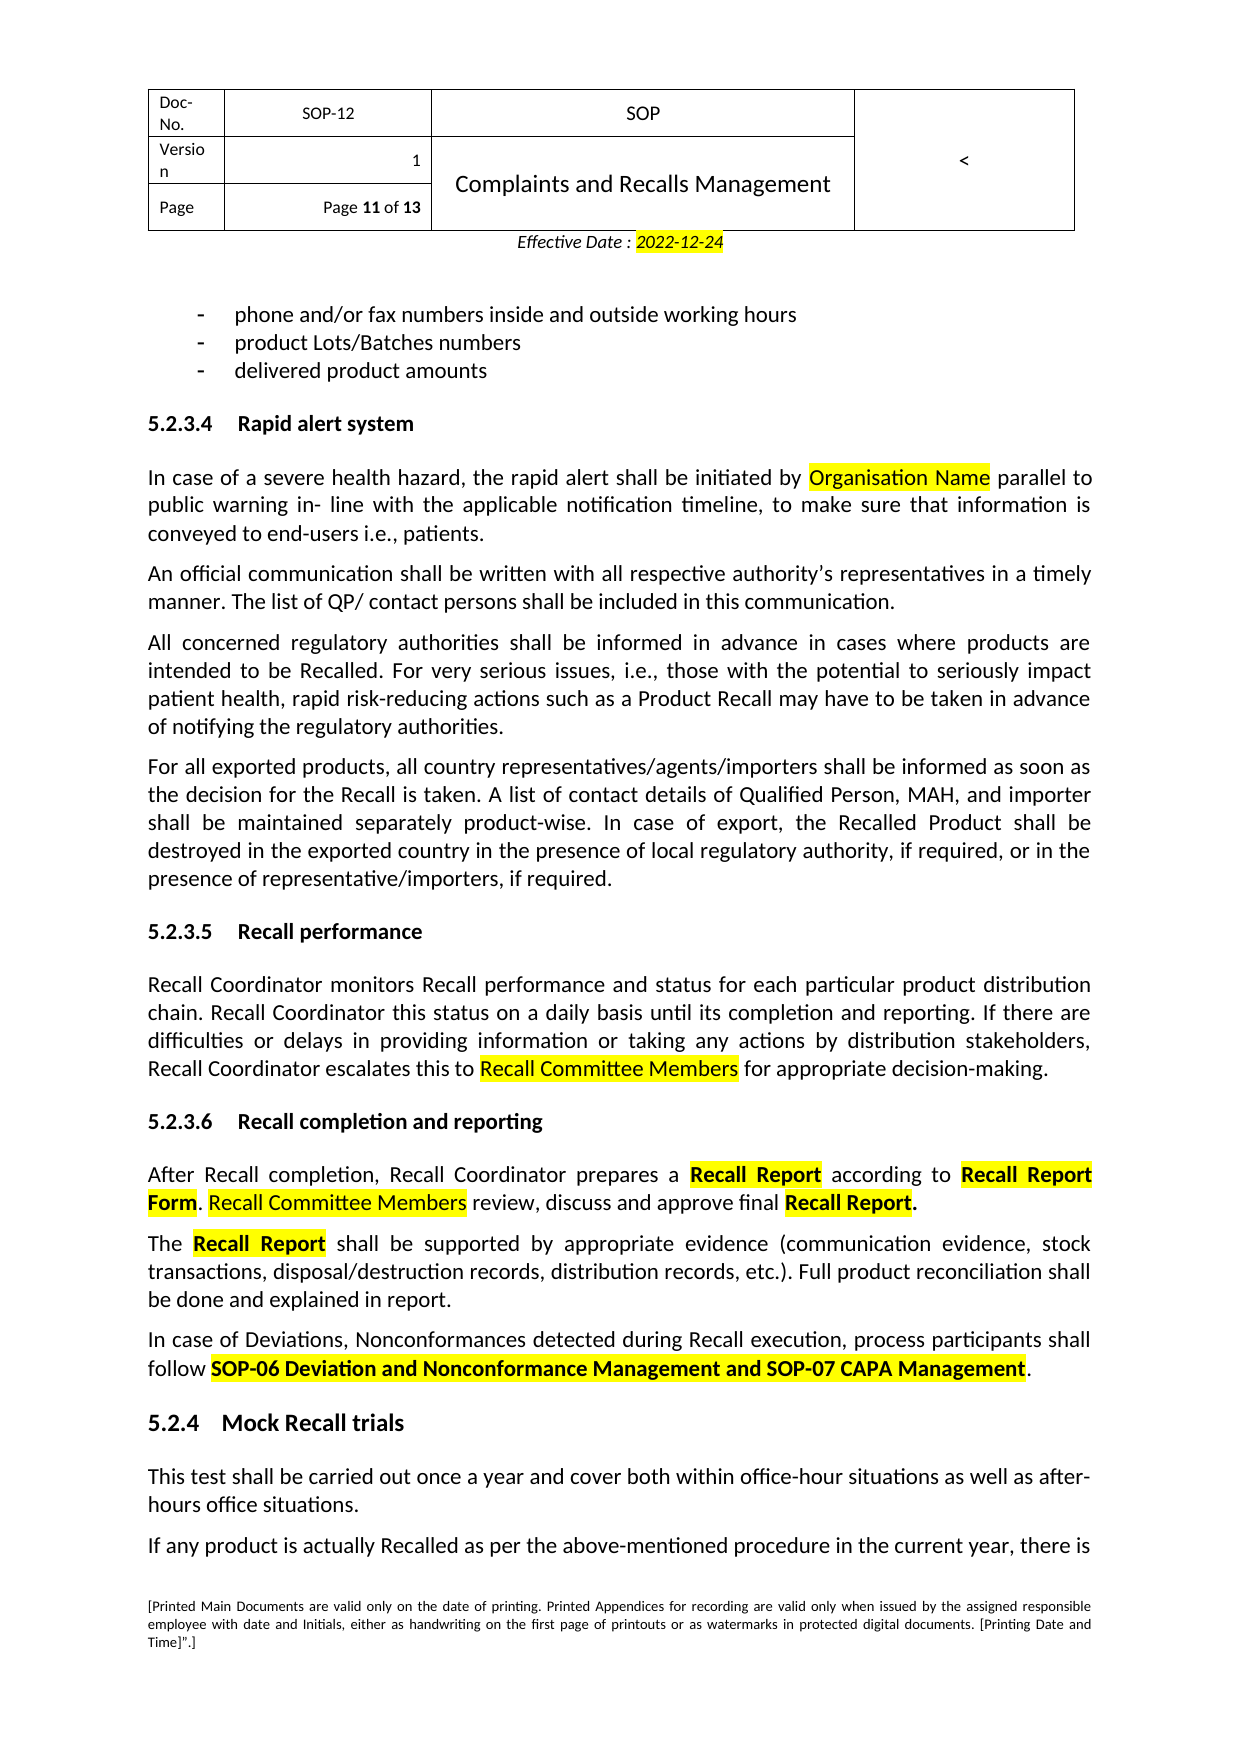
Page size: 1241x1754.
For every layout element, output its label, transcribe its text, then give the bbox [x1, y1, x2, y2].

subtitle Rapid alert system [148, 409, 1093, 438]
subtitle Mock Recall trials [148, 1407, 1093, 1437]
subtitle Recall completion and reporting [148, 1107, 1093, 1136]
list phone and/or fax numbers inside and outside working hours [197, 301, 1093, 328]
text In case of Deviations, Nonconformances detected during Recall execution, process participants shall follow SOP-06 Deviation and Nonconformance Management and SOP-07 CAPA Management. [148, 1326, 1093, 1382]
list delivered product amounts [197, 357, 1093, 384]
text For all exported products, all country representatives/agents/importers shall be informed as soon as the decision for the Recall is taken. A list of contact details of Qualified Person, MAH, and importer shall be maintained separately product-wise. In case of export, the Recalled Product shall be destroyed in the exported country in the presence of local regulatory authority, if required, or in the presence of representative/importers, if required. [148, 752, 1093, 892]
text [148, 1531, 1093, 1559]
text The Recall Report shall be supported by appropriate evidence (communication evidence, stock transactions, disposal/destruction records, distribution records, etc.). Full product reconciliation shall be done and explained in report. [148, 1229, 1093, 1313]
text This test shall be carried out once a year and cover both within office-hour situations as well as after- hours office situations. [148, 1462, 1093, 1518]
text All concerned regulatory authorities shall be informed in advance in cases where products are intended to be Recalled. For very serious issues, i.e., those with the potential to seriously impact patient health, rapid risk-reducing actions such as a Product Recall may have to be taken in advance of notifying the regulatory authorities. [148, 628, 1093, 740]
text In case of a severe health hazard, the rapid alert shall be initiated by Organisation Name parallel to public warning in- line with the applicable notification timeline, to make sure that information is conveyed to end-users i.e., patients. [148, 463, 1093, 547]
list product Lots/Batches numbers [197, 328, 1093, 357]
text Recall Coordinator monitors Recall performance and status for each particular product distribution chain. Recall Coordinator this status on a daily basis until its completion and reporting. If there are difficulties or delays in providing information or taking any actions by distribution stakeholders, Recall Coordinator escalates this to Recall Committee Members for appropriate decision-making. [148, 970, 1093, 1082]
text An official communication shall be written with all respective authority’s representatives in a timely manner. The list of QP/ contact persons shall be included in this communication. [148, 559, 1093, 615]
subtitle Recall performance [148, 917, 1093, 945]
text After Recall completion, Recall Coordinator prepares a Recall Report according to Recall Report Form. Recall Committee Members review, discuss and approve final Recall Report. [148, 1161, 1093, 1217]
